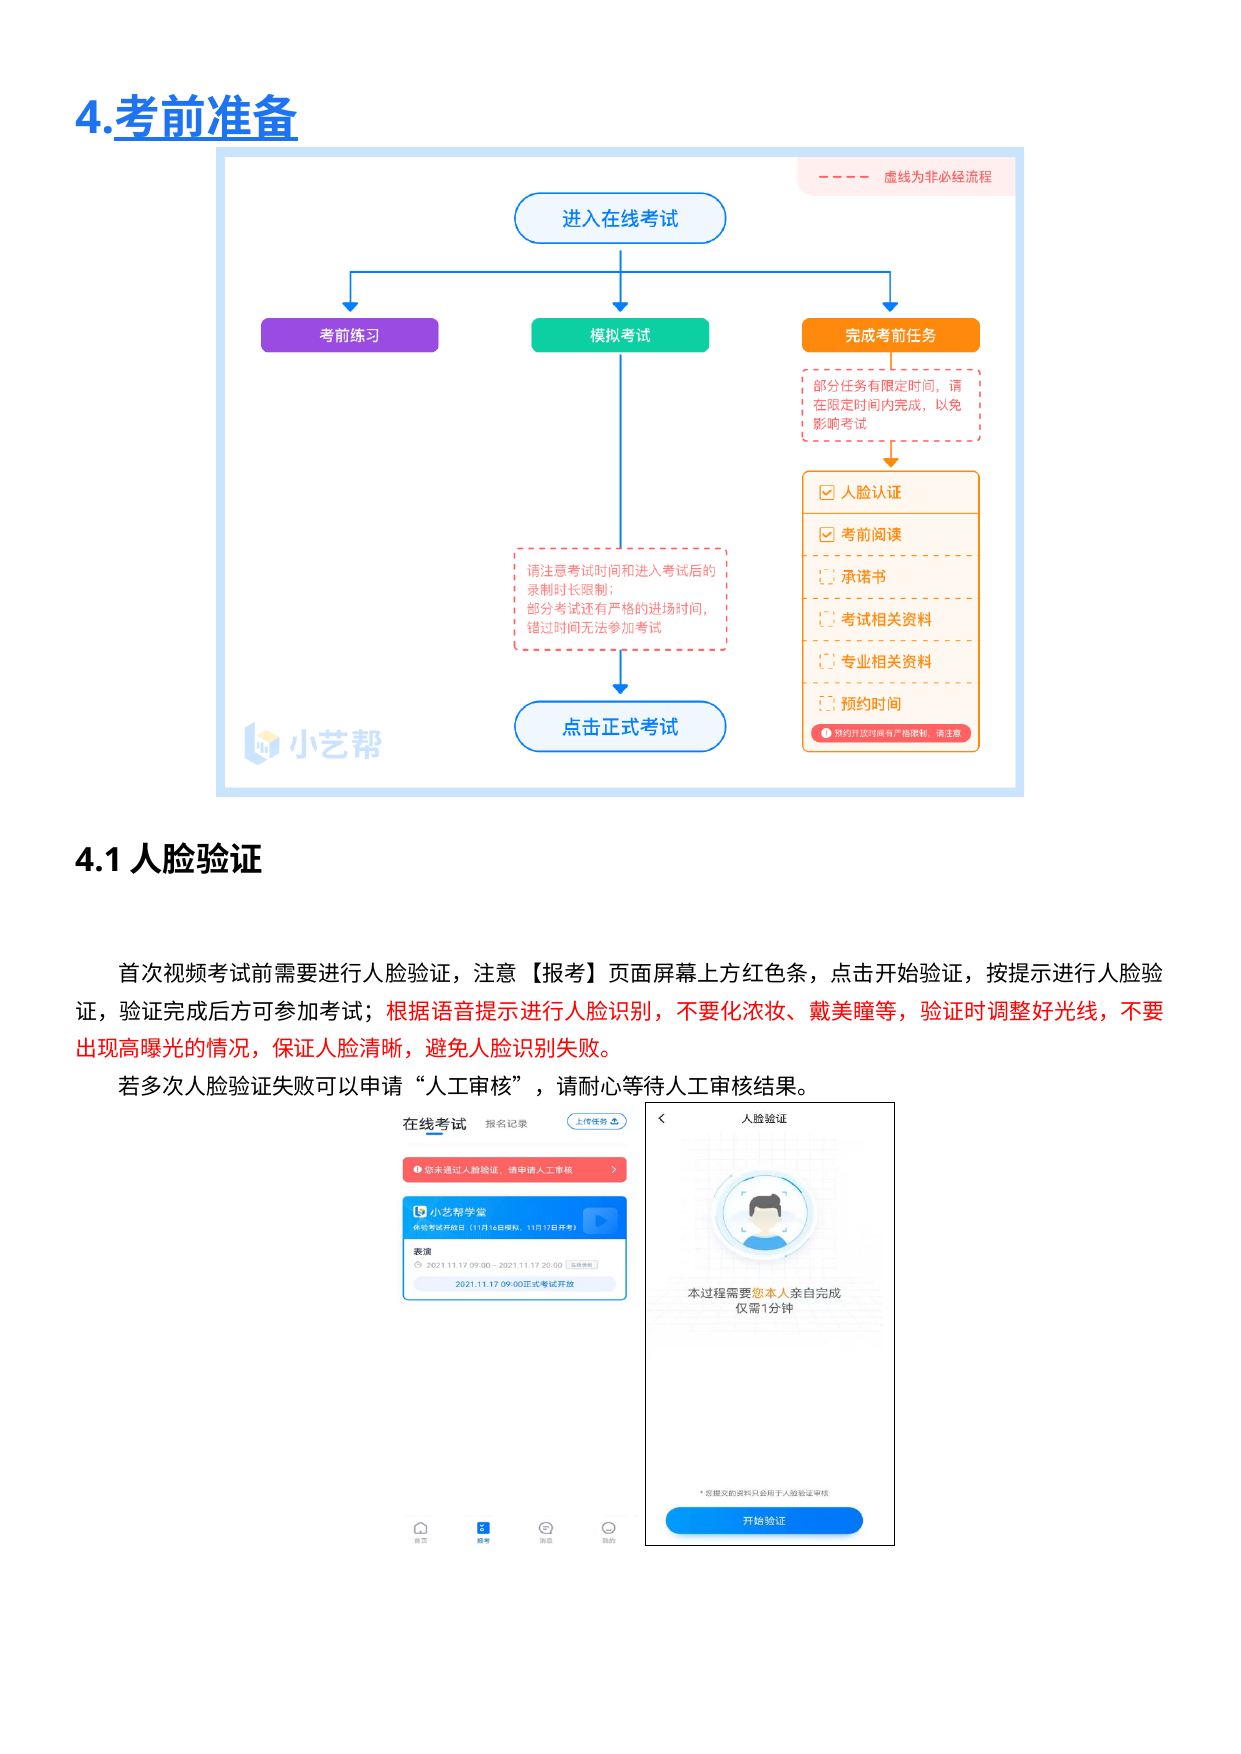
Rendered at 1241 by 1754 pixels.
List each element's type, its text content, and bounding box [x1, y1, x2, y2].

subtitle 考前准备 [75, 81, 1165, 147]
picture [216, 147, 1025, 797]
subtitle 4.1人脸验证 [75, 824, 1165, 889]
picture [389, 1101, 639, 1546]
picture [646, 1103, 883, 1545]
text 首次视频考试前需要进行人脸验证，注意【报考】页面屏幕上方红色条，点击开始验证，按提示进行人脸验证，验证完成后方可参加考试；根据语音提示进行人脸识别，不要化浓妆、戴美瞳等，验证时调整好光线，不要出现高曝光的情况，保证人脸清晰，避免人脸识别失败。 [75, 952, 1165, 1064]
text 若多次人脸验证失败可以申请“人工审核”，请耐心等待人工审核结果。 [75, 1064, 1165, 1102]
